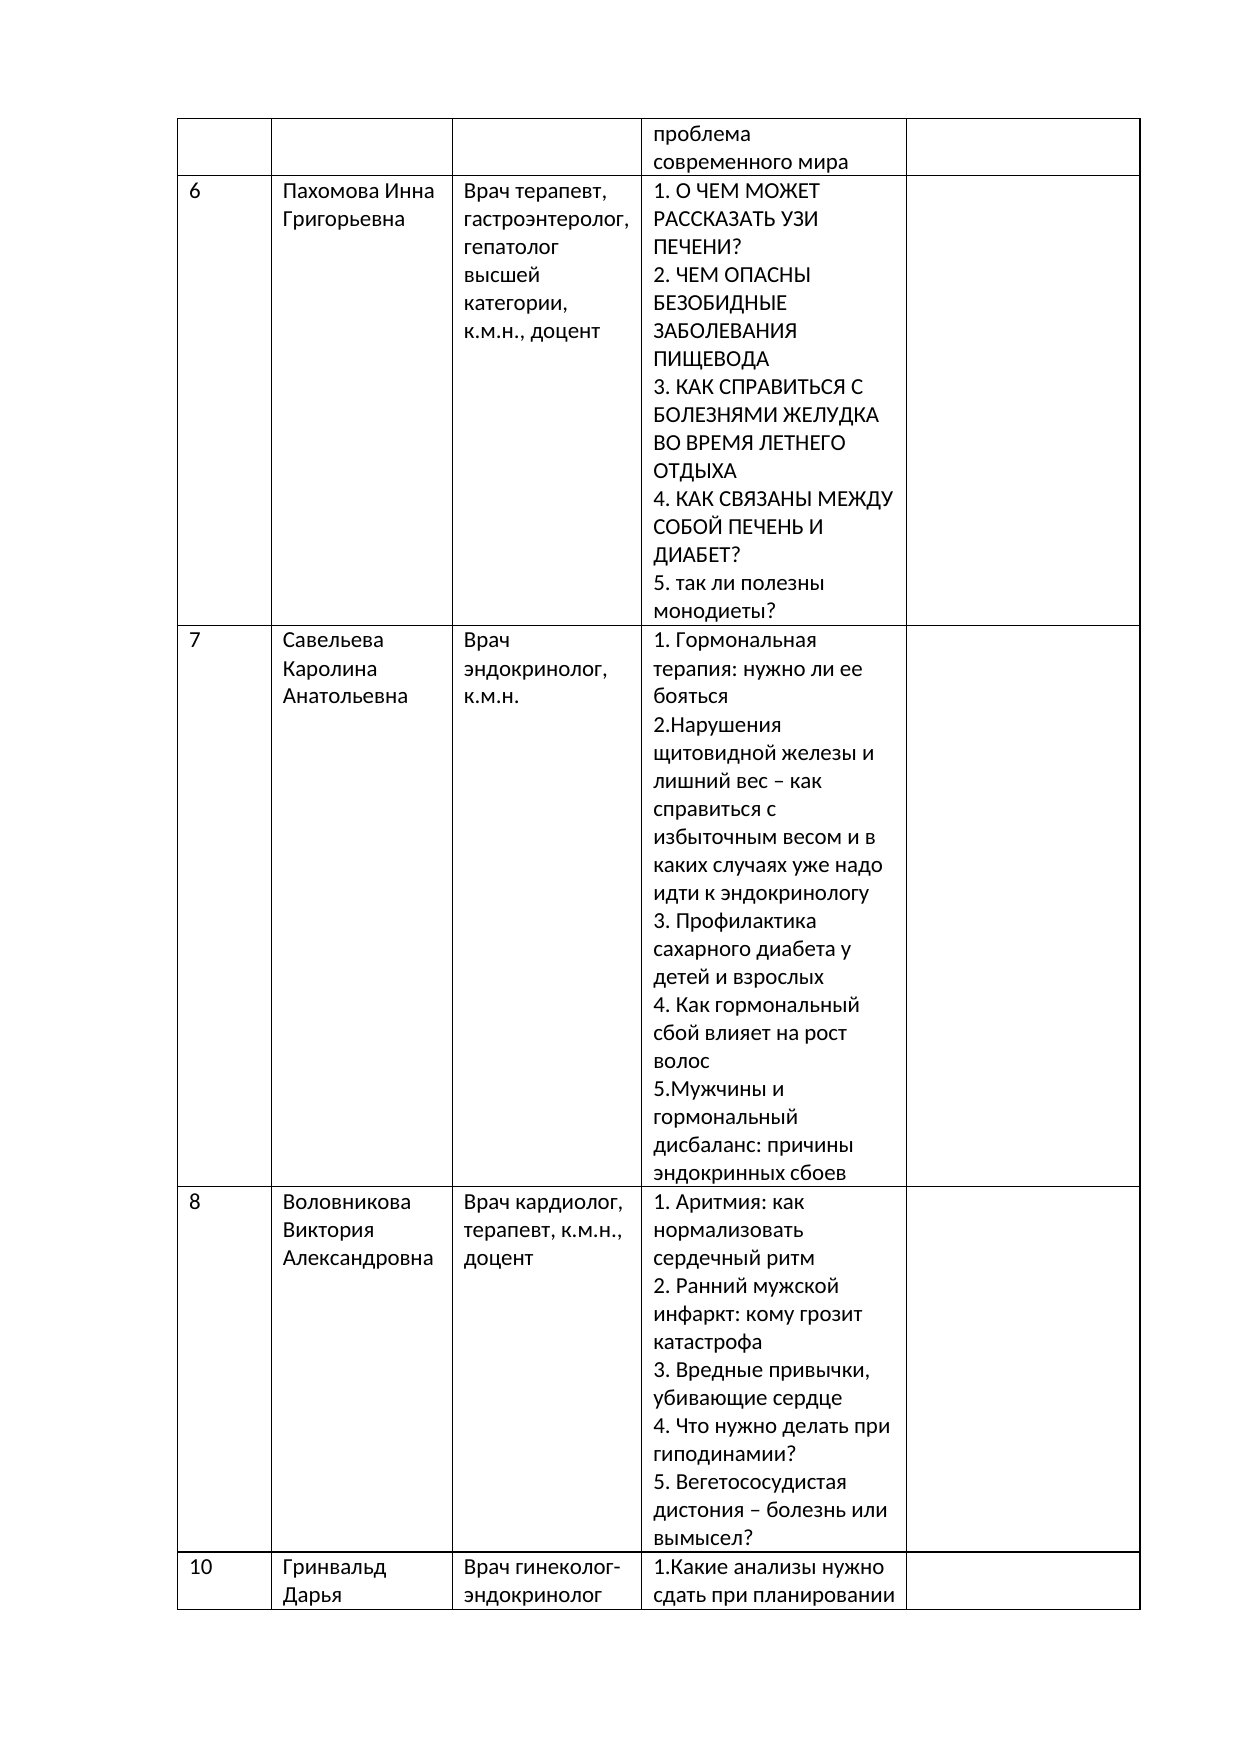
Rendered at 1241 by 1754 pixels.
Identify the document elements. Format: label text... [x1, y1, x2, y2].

table_cell 4 [178, 119, 271, 175]
table_cell 1. О ЧЕМ МОЖЕТ РАССКАЗАТЬ УЗИ ПЕЧЕНИ? 2. ЧЕМ ОПАСНЫ БЕЗОБИДНЫЕ ЗАБОЛЕВАНИЯ ПИЩЕВОДА 3. КАК СПРАВИТЬСЯ С БОЛЕЗНЯМИ ЖЕЛУДКА ВО ВРЕМЯ ЛЕТНЕГО ОТДЫХА 4. КАК СВЯЗАНЫ МЕЖДУ СОБОЙ ПЕЧЕНЬ И ДИАБЕТ? 5. так ли полезны монодиеты? [642, 176, 906, 624]
table_cell Савельева Каролина Анатольевна [272, 626, 452, 1186]
table_cell 10 [178, 1553, 271, 1608]
table_cell [907, 176, 1139, 624]
table_cell Врач эндокринолог, к.м.н. [453, 626, 641, 1186]
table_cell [453, 119, 641, 175]
table_cell Воловникова Виктория Александровна [272, 1187, 452, 1551]
table_cell [907, 119, 1139, 175]
table_cell 8 [178, 1187, 271, 1551]
table_cell [907, 1187, 1139, 1551]
table_cell 1. Гормональная терапия: нужно ли ее бояться 2.Нарушения щитовидной железы и лишний вес – как справиться с избыточным весом и в каких случаях уже надо идти к эндокринологу 3. Профилактика сахарного диабета у детей и взрослых 4. Как гормональный сбой влияет на рост волос 5.Мужчины и гормональный дисбаланс: причины эндокринных сбоев [642, 626, 906, 1186]
table_cell 1. Аритмия: как нормализовать сердечный ритм 2. Ранний мужской инфаркт: кому грозит катастрофа 3. Вредные привычки, убивающие сердце 4. Что нужно делать при гиподинамии? 5. Вегетососудистая дистония – болезнь или вымысел? [642, 1187, 906, 1551]
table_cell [453, 1553, 641, 1608]
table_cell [272, 119, 452, 175]
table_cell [642, 119, 906, 175]
table_cell Врач кардиолог, терапевт, к.м.н., доцент [453, 1187, 641, 1551]
table_cell 6 [178, 176, 271, 624]
table_cell Пахомова Инна Григорьевна [272, 176, 452, 624]
table_cell [907, 1553, 1139, 1608]
table_cell [907, 626, 1139, 1186]
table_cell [642, 1553, 906, 1608]
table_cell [272, 1553, 452, 1608]
table_cell Врач терапевт, гастроэнтеролог, гепатолог высшей категории, к.м.н., доцент [453, 176, 641, 624]
table_cell 7 [178, 626, 271, 1186]
